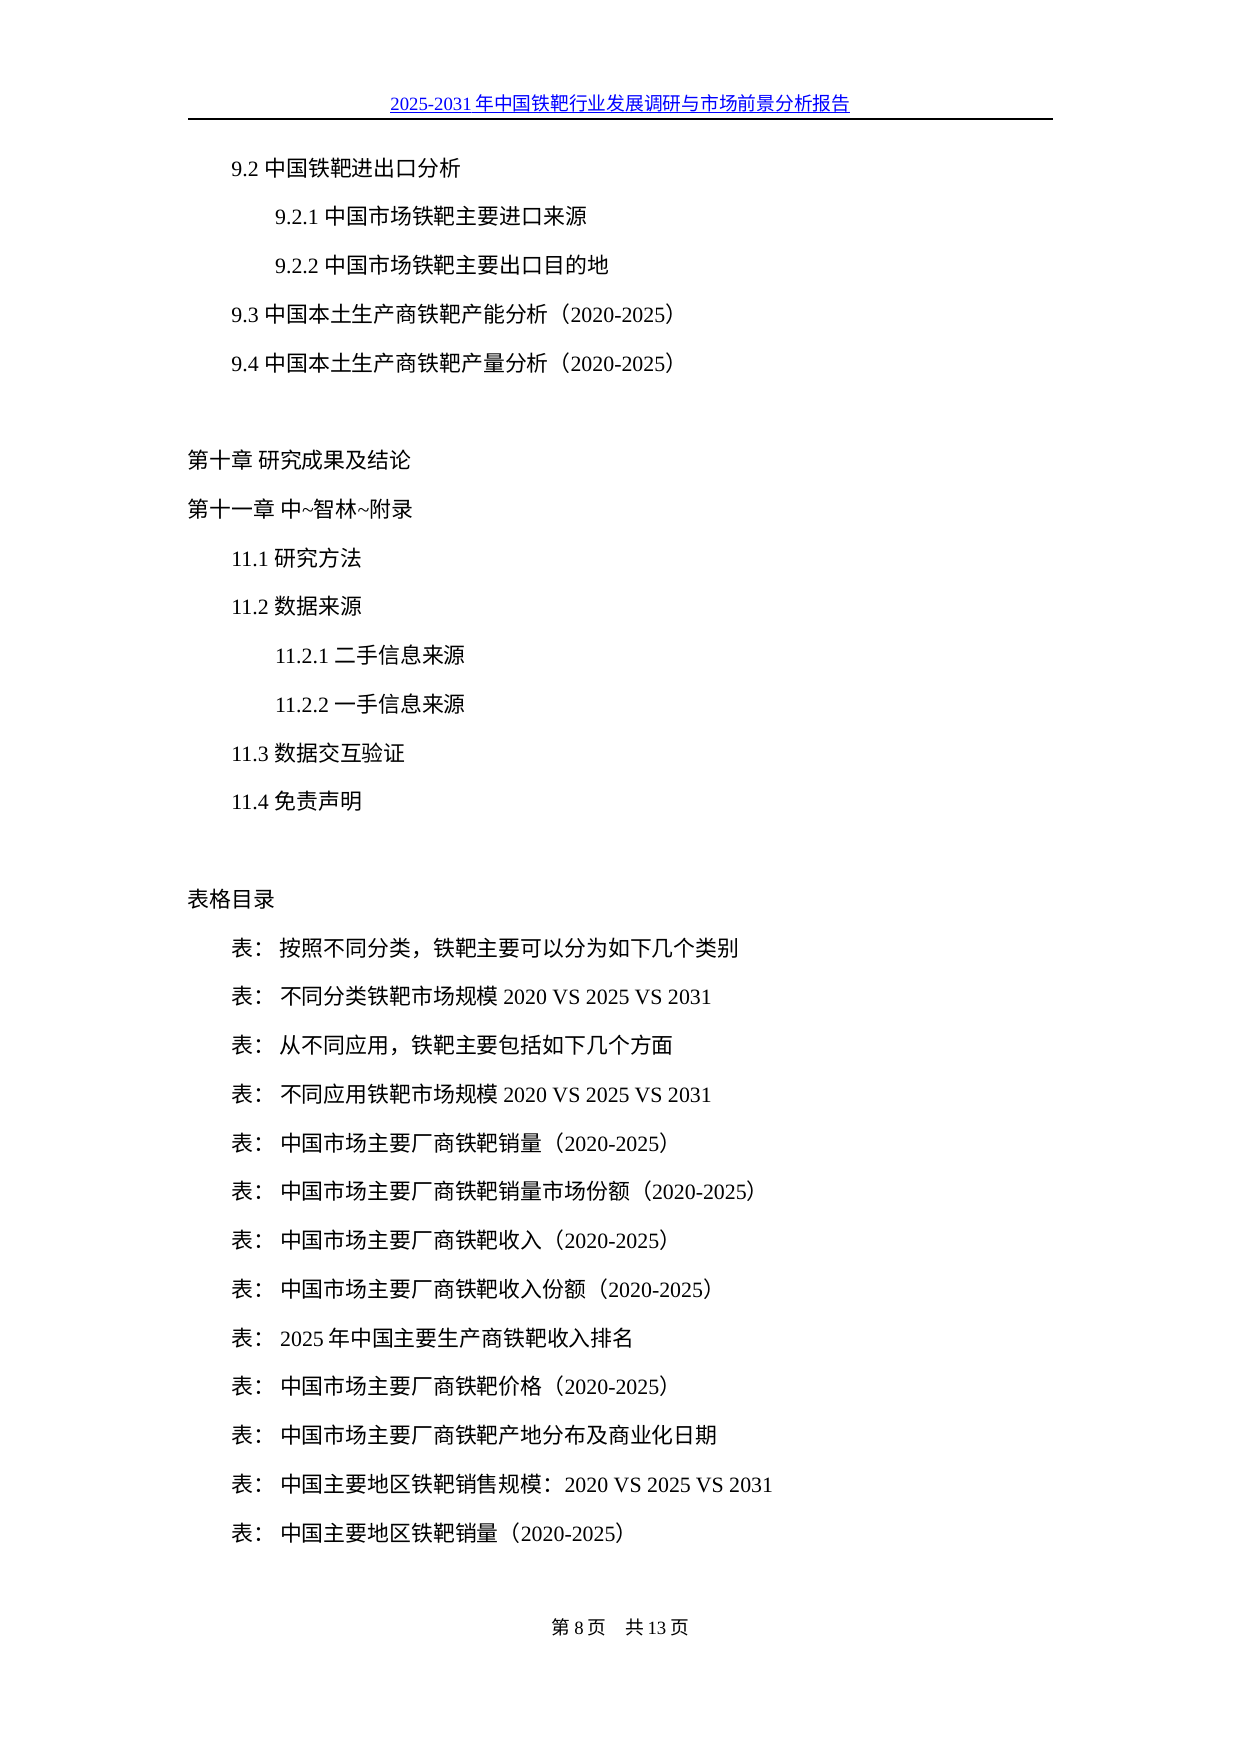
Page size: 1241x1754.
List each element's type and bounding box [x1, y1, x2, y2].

text [187, 150, 1053, 1548]
